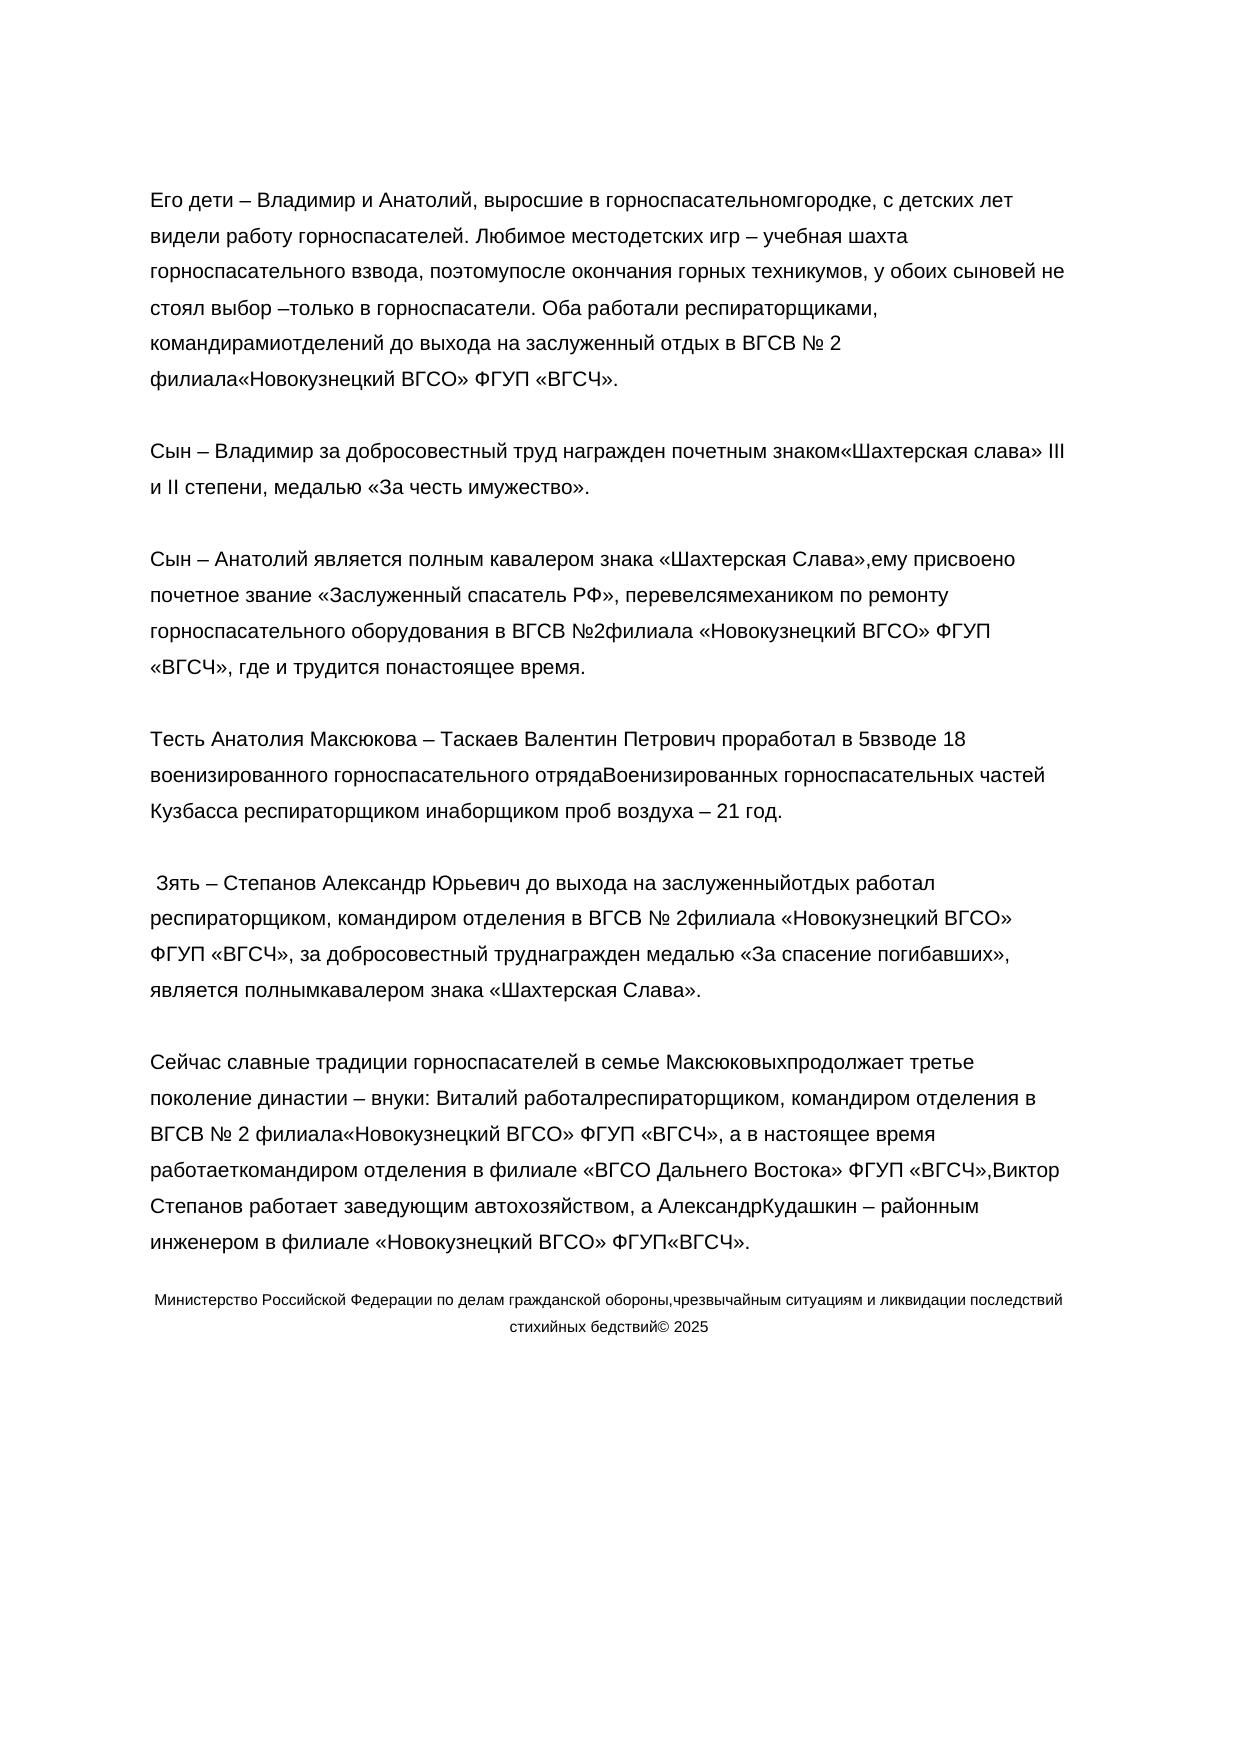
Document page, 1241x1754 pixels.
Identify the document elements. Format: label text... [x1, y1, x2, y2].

table_cell Министерство Российской Федерации по делам гражданской обороны,чрезвычайным ситуациям и ликвидации последствий стихийных бедствий© 2025 [140, 1291, 1078, 1373]
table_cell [140, 150, 1078, 1291]
